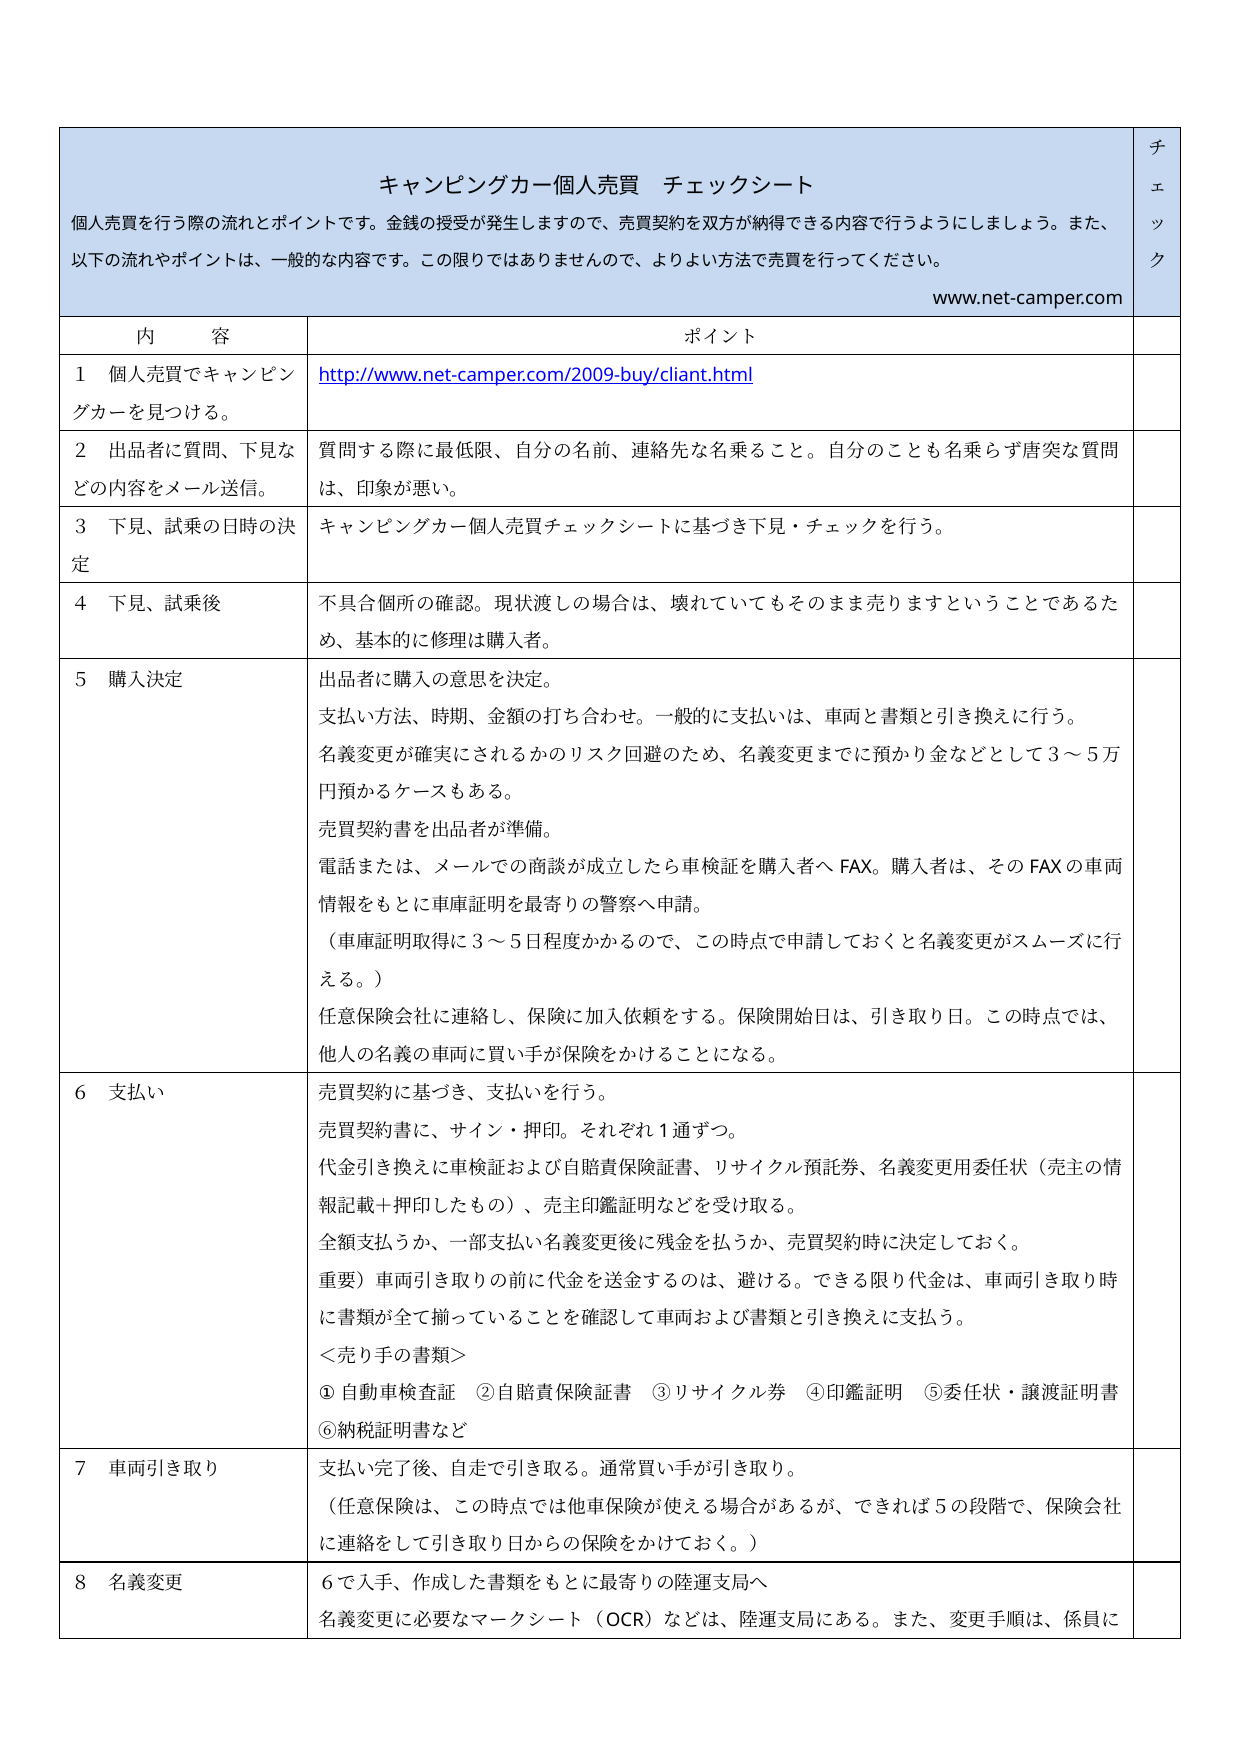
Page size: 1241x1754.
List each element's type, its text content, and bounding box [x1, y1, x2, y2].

table_cell [1134, 507, 1180, 582]
table_cell [1134, 583, 1180, 658]
table_cell http://www.net-camper.com/2009-buy/cliant.html [308, 355, 1133, 430]
table_header チェック [1134, 128, 1180, 316]
table_cell [1134, 355, 1180, 430]
table_cell 内 容 [60, 317, 307, 354]
table_cell ４ 下見、試乗後 [60, 583, 307, 658]
table_cell ７ 車両引き取り [60, 1449, 307, 1561]
table_cell [1134, 659, 1180, 1072]
table_cell 質問する際に最低限、自分の名前、連絡先な名乗ること。自分のことも名乗らず唐突な質問は、印象が悪い。 [308, 431, 1133, 506]
table_cell ポイント [308, 317, 1133, 354]
table_cell [1134, 1073, 1180, 1448]
table_cell [1134, 1449, 1180, 1561]
table_header キャンピングカー個人売買 チェックシート 個人売買を行う際の流れとポイントです。金銭の授受が発生しますので、売買契約を双方が納得できる内容で行うようにしましょう。また、以下の流れやポイントは、一般的な内容です。この限りではありませんので、よりよい方法で売買を行ってください。 www.net-camper.com [60, 128, 1133, 316]
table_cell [308, 1563, 1133, 1637]
table_cell 不具合個所の確認。現状渡しの場合は、壊れていてもそのまま売りますということであるため、基本的に修理は購入者。 [308, 583, 1133, 658]
table_cell [1134, 1563, 1180, 1637]
table_cell １ 個人売買でキャンピングカーを見つける。 [60, 355, 307, 430]
table_cell ５ 購入決定 [60, 659, 307, 1072]
table_cell キャンピングカー個人売買チェックシートに基づき下見・チェックを行う。 [308, 507, 1133, 582]
table_cell [1134, 431, 1180, 506]
table_cell 売買契約に基づき、支払いを行う。 売買契約書に、サイン・押印。それぞれ1通ずつ。 代金引き換えに車検証および自賠責保険証書、リサイクル預託券、名義変更用委任状（売主の情報記載＋押印したもの）、売主印鑑証明などを受け取る。 全額支払うか、一部支払い名義変更後に残金を払うか、売買契約時に決定しておく。 重要）車両引き取りの前に代金を送金するのは、避ける。できる限り代金は、車両引き取り時に書類が全て揃っていることを確認して車両および書類と引き換えに支払う。 ＜売り手の書類＞ ①自動車検査証 ②自賠責保険証書 ③リサイクル券 ④印鑑証明 ⑤委任状・譲渡証明書 ⑥納税証明書など [308, 1073, 1133, 1448]
table_cell 出品者に購入の意思を決定。 支払い方法、時期、金額の打ち合わせ。一般的に支払いは、車両と書類と引き換えに行う。 名義変更が確実にされるかのリスク回避のため、名義変更までに預かり金などとして３～５万円預かるケースもある。 売買契約書を出品者が準備。 電話または、メールでの商談が成立したら車検証を購入者へFAX。購入者は、そのFAXの車両情報をもとに車庫証明を最寄りの警察へ申請。 （車庫証明取得に３～５日程度かかるので、この時点で申請しておくと名義変更がスムーズに行える。） 任意保険会社に連絡し、保険に加入依頼をする。保険開始日は、引き取り日。この時点では、他人の名義の車両に買い手が保険をかけることになる。 [308, 659, 1133, 1072]
table_cell [1134, 317, 1180, 354]
table_cell 支払い完了後、自走で引き取る。通常買い手が引き取り。 （任意保険は、この時点では他車保険が使える場合があるが、できれば５の段階で、保険会社に連絡をして引き取り日からの保険をかけておく。） [308, 1449, 1133, 1561]
table_cell ６ 支払い [60, 1073, 307, 1448]
table_cell ３ 下見、試乗の日時の決定 [60, 507, 307, 582]
table_cell ８ 名義変更 [60, 1563, 307, 1637]
table_cell ２ 出品者に質問、下見などの内容をメール送信。 [60, 431, 307, 506]
